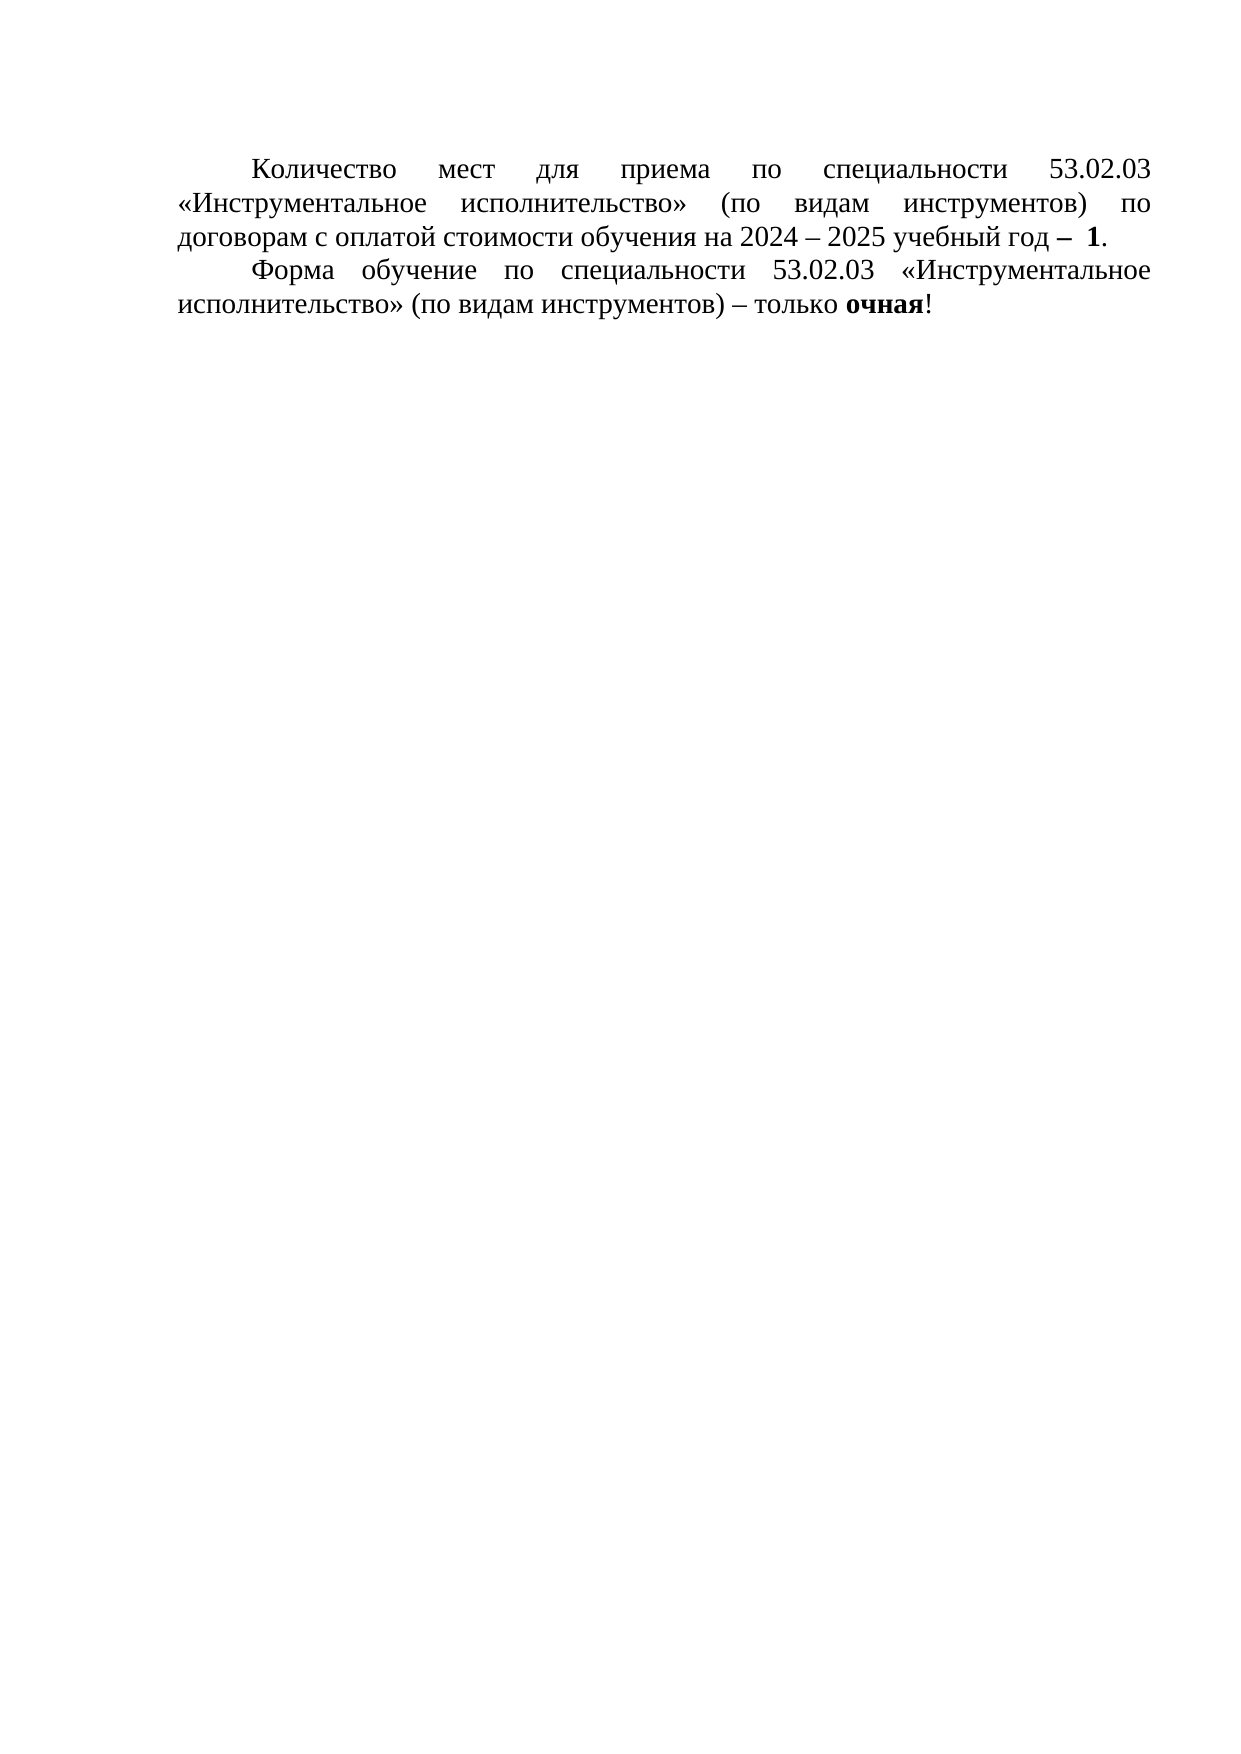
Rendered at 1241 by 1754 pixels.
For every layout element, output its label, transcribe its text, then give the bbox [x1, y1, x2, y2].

text Количество мест для приема по специальности 53.02.03 «Инструментальное исполнительство» (по видам инструментов) по договорам с оплатой стоимости обучения на 2024 – 2025 учебный год – 1. [177, 152, 1152, 252]
text Форма обучение по специальности 53.02.03 «Инструментальное исполнительство» (по видам инструментов) – только очная! [177, 252, 1152, 319]
